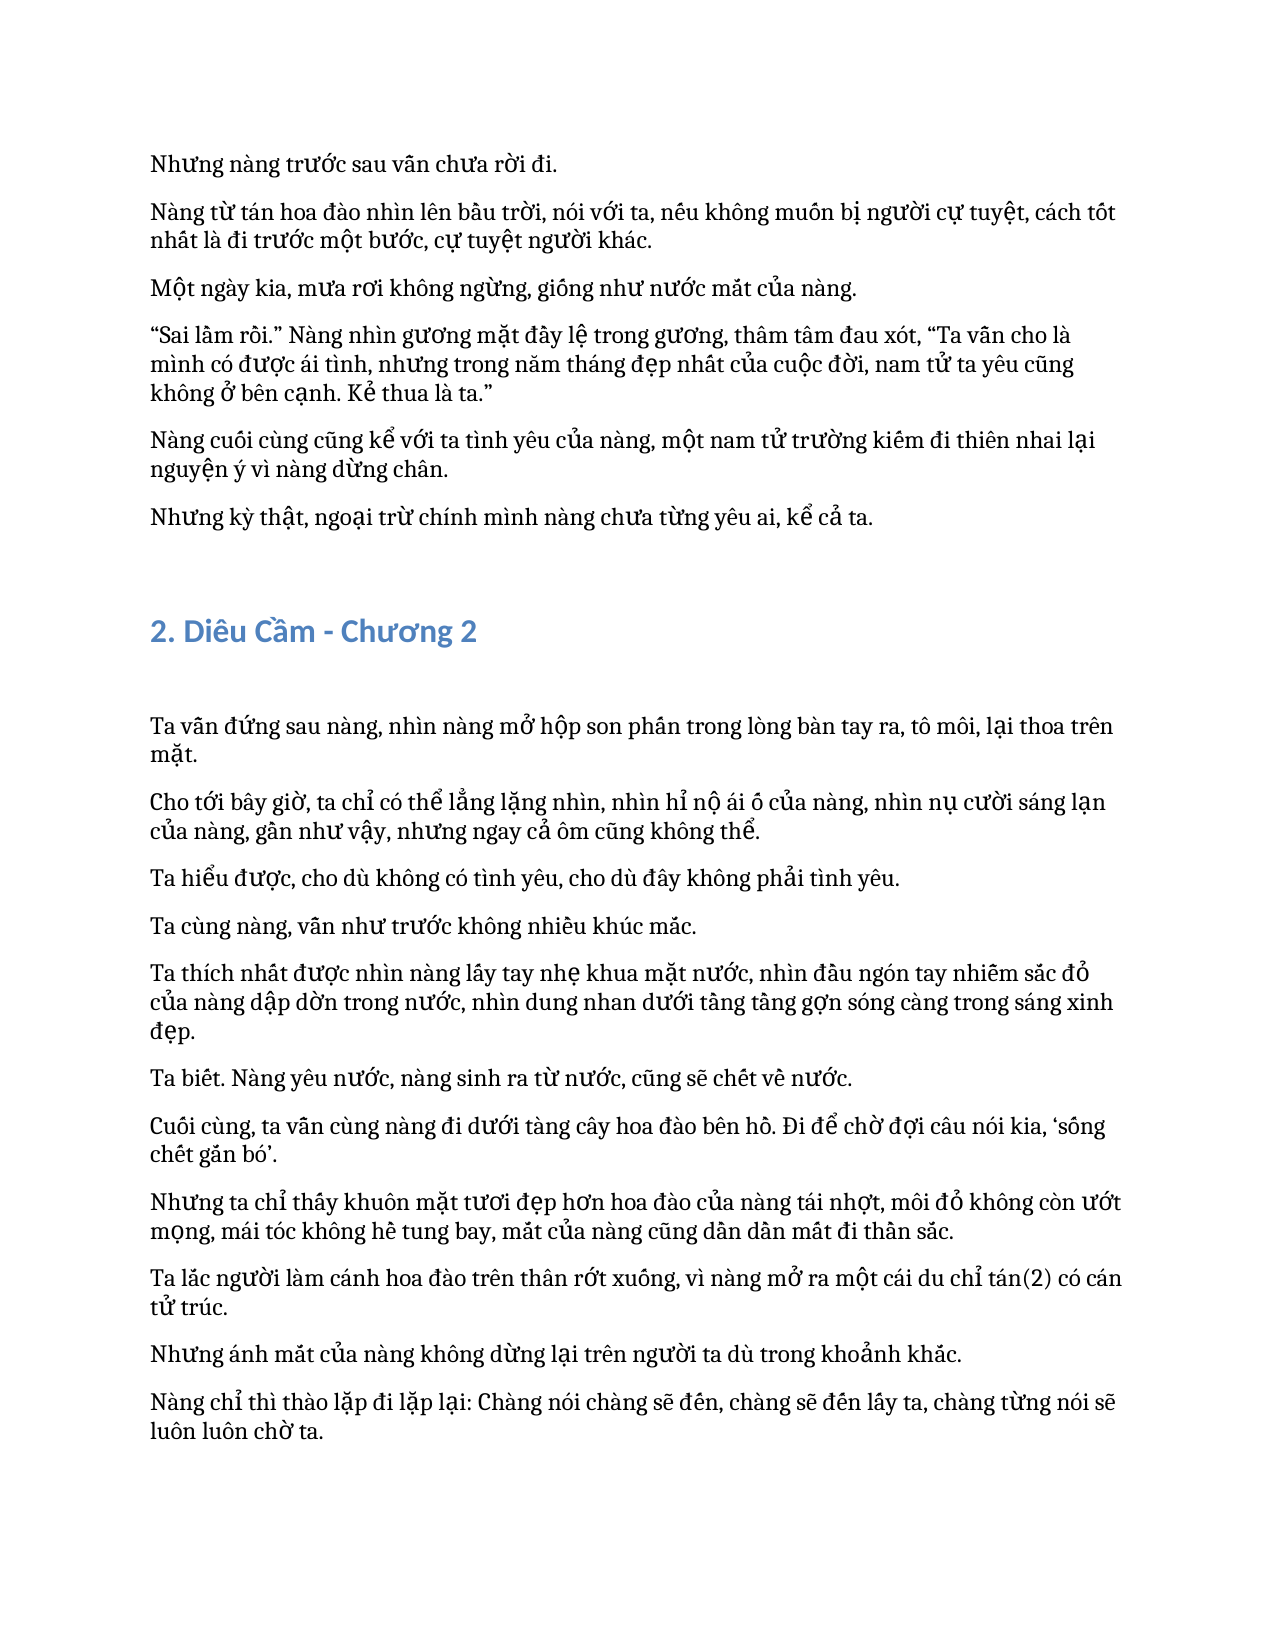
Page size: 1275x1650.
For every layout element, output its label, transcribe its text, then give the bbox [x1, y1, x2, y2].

text Ta lắc người làm cánh hoa đào trên thân rớt xuống, vì nàng mở ra một cái du chỉ tán(2) có cán tử trúc. [150, 1264, 1125, 1322]
text Nàng cuối cùng cũng kể với ta tình yêu của nàng, một nam tử trường kiếm đi thiên nhai lại nguyện ý vì nàng dừng chân. [150, 426, 1125, 484]
text Nàng chỉ thì thào lặp đi lặp lại: Chàng nói chàng sẽ đến, chàng sẽ đến lấy ta, chàng từng nói sẽ luôn luôn chờ ta. [150, 1388, 1125, 1445]
text Ta thích nhất được nhìn nàng lấy tay nhẹ khua mặt nước, nhìn đầu ngón tay nhiễm sắc đỏ của nàng dập dờn trong nước, nhìn dung nhan dưới tầng tầng gợn sóng càng trong sáng xinh đẹp. [150, 959, 1125, 1045]
text Nhưng ánh mắt của nàng không dừng lại trên người ta dù trong khoảnh khắc. [150, 1340, 1125, 1369]
text Nàng từ tán hoa đào nhìn lên bầu trời, nói với ta, nếu không muốn bị người cự tuyệt, cách tốt nhất là đi trước một bước, cự tuyệt người khác. [150, 197, 1125, 255]
text Nhưng ta chỉ thấy khuôn mặt tươi đẹp hơn hoa đào của nàng tái nhợt, môi đỏ không còn ướt mọng, mái tóc không hề tung bay, mắt của nàng cũng dần dần mất đi thần sắc. [150, 1188, 1125, 1245]
text Cuối cùng, ta vẫn cùng nàng đi dưới tàng cây hoa đào bên hồ. Đi để chờ đợi câu nói kia, ‘sống chết gắn bó’. [150, 1112, 1125, 1169]
text Nhưng nàng trước sau vẫn chưa rời đi. [150, 150, 1125, 179]
text Nhưng kỳ thật, ngoại trừ chính mình nàng chưa từng yêu ai, kể cả ta. [150, 502, 1125, 589]
text Ta hiểu được, cho dù không có tình yêu, cho dù đây không phải tình yêu. [150, 864, 1125, 893]
text Ta vẫn đứng sau nàng, nhìn nàng mở hộp son phấn trong lòng bàn tay ra, tô môi, lại thoa trên mặt. [150, 654, 1125, 769]
text Cho tới bây giờ, ta chỉ có thể lẳng lặng nhìn, nhìn hỉ nộ ái ố của nàng, nhìn nụ cười sáng lạn của nàng, gần như vậy, nhưng ngay cả ôm cũng không thể. [150, 788, 1125, 845]
text Ta cùng nàng, vẫn như trước không nhiều khúc mắc. [150, 912, 1125, 940]
text Một ngày kia, mưa rơi không ngừng, giống như nước mắt của nàng. [150, 274, 1125, 302]
text Ta biết. Nàng yêu nước, nàng sinh ra từ nước, cũng sẽ chết về nước. [150, 1064, 1125, 1093]
text “Sai lầm rồi.” Nàng nhìn gương mặt đầy lệ trong gương, thâm tâm đau xót, “Ta vẫn cho là mình có được ái tình, nhưng trong năm tháng đẹp nhất của cuộc đời, nam tử ta yêu cũng không ở bên cạnh. Kẻ thua là ta.” [150, 321, 1125, 407]
subtitle 2. Diêu Cầm - Chương 2 [150, 609, 1125, 650]
